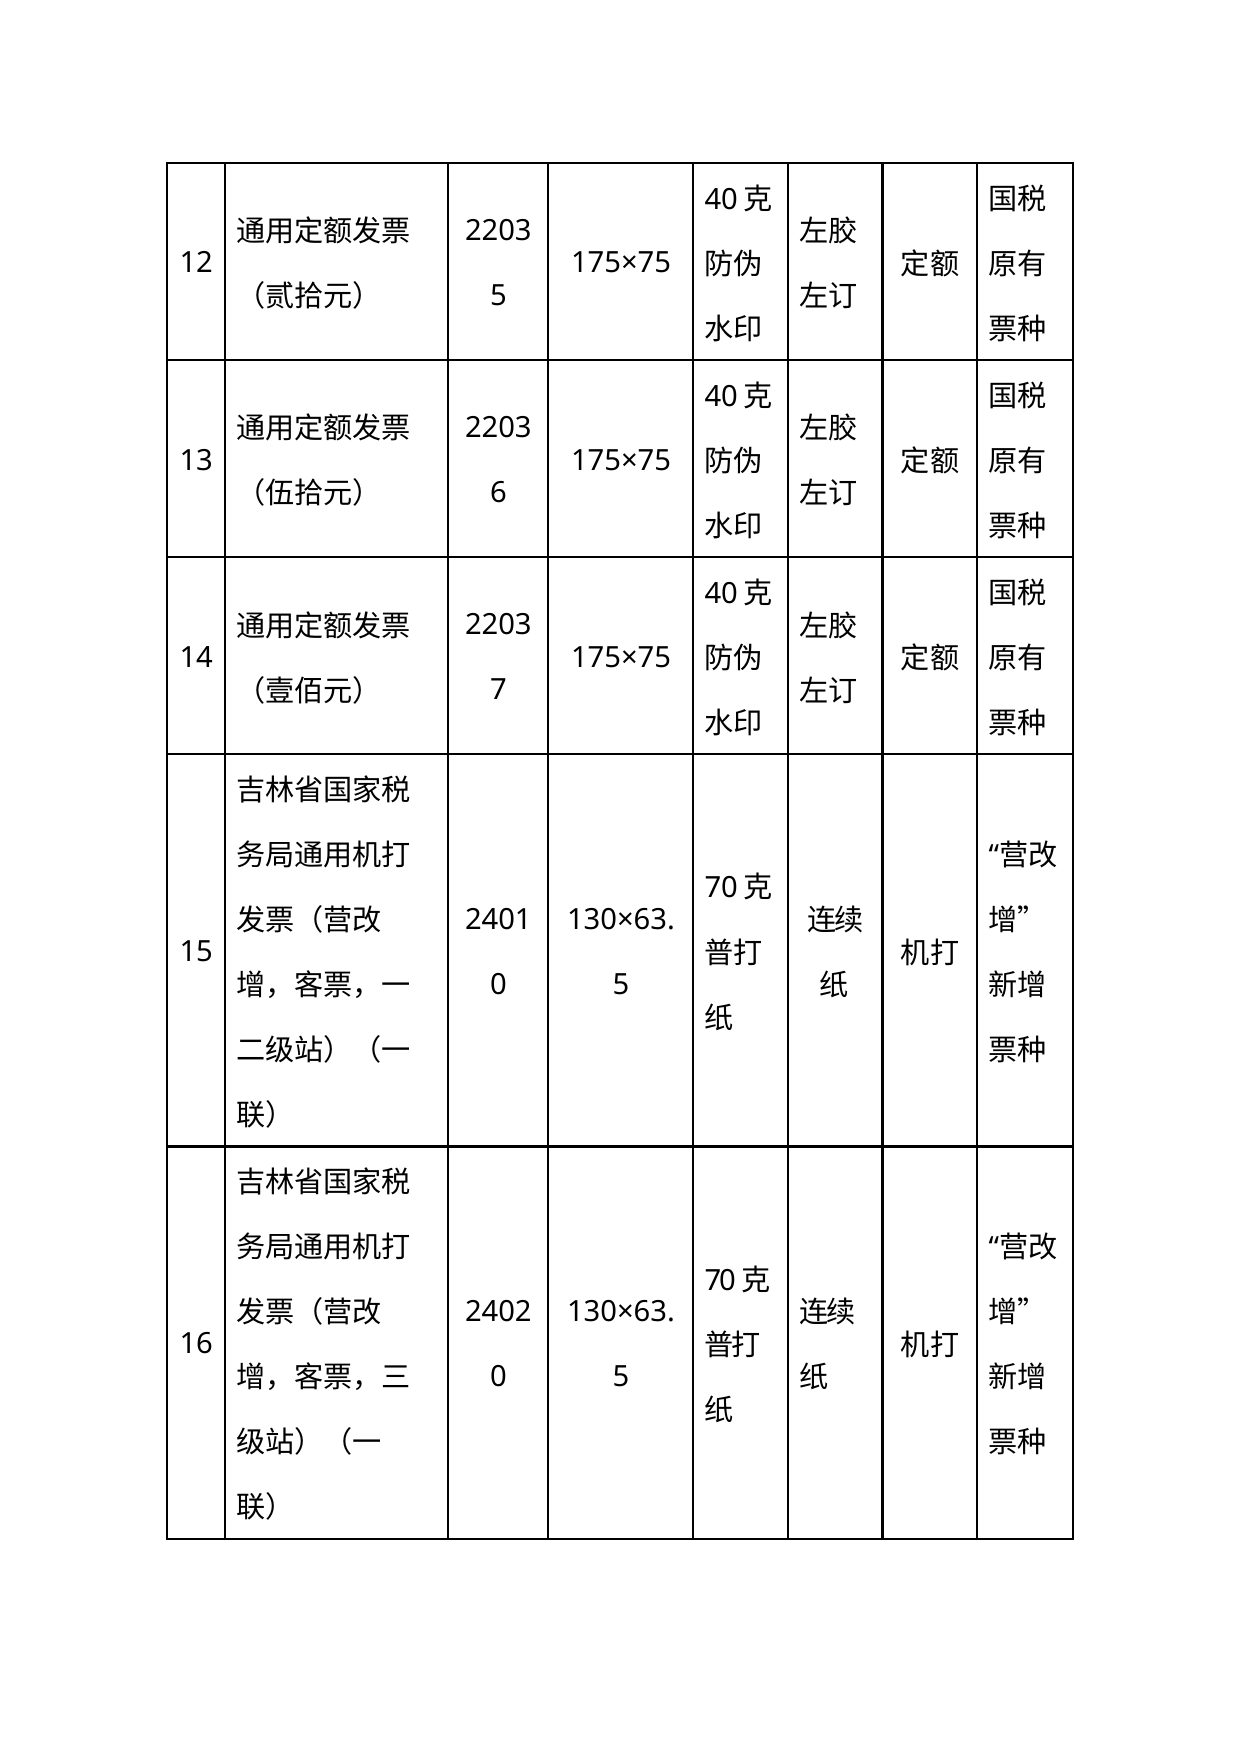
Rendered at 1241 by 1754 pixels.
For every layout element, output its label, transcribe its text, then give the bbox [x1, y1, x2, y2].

table_cell 175×75 [549, 558, 692, 753]
table_cell 70克普打纸 [694, 1148, 787, 1537]
table_cell 通用定额发票（壹佰元） [226, 558, 447, 753]
table_cell 机打 [884, 755, 976, 1145]
table_cell 22037 [449, 558, 547, 753]
table_cell 40克防伪水印 [694, 164, 787, 359]
table_cell 70克普打纸 [694, 755, 787, 1145]
table_cell 机打 [884, 1148, 976, 1537]
table_cell “营改增”新增票种 [978, 755, 1072, 1145]
table_cell 吉林省国家税务局通用机打发票（营改增，客票，一二级站）（一联） [226, 755, 447, 1145]
table_cell 通用定额发票（贰拾元） [226, 164, 447, 359]
table_cell 130×63.5 [549, 755, 692, 1145]
table_cell 12 [168, 164, 224, 359]
table_cell 定额 [884, 558, 976, 753]
table_cell 左胶左订 [789, 558, 881, 753]
table_cell 175×75 [549, 164, 692, 359]
table_cell 左胶左订 [789, 164, 881, 359]
table_cell 175×75 [549, 361, 692, 556]
table_cell 左胶左订 [789, 361, 881, 556]
table_cell 15 [168, 755, 224, 1145]
table_cell 40克防伪水印 [694, 558, 787, 753]
table_cell 14 [168, 558, 224, 753]
table_cell 22035 [449, 164, 547, 359]
table_cell 22036 [449, 361, 547, 556]
table_cell 130×63.5 [549, 1148, 692, 1537]
table_cell 定额 [884, 361, 976, 556]
table_cell 16 [168, 1148, 224, 1537]
table_cell 24010 [449, 755, 547, 1145]
table_cell 24020 [449, 1148, 547, 1537]
table_cell 定额 [884, 164, 976, 359]
table_cell 连续纸 [789, 1148, 881, 1537]
table_cell 吉林省国家税务局通用机打发票（营改增，客票，三级站）（一联） [226, 1148, 447, 1537]
table_cell 13 [168, 361, 224, 556]
table_cell 通用定额发票（伍拾元） [226, 361, 447, 556]
table_cell 40克防伪水印 [694, 361, 787, 556]
table_cell 连续纸 [789, 755, 881, 1145]
table_cell “营改增”新增票种 [978, 1148, 1072, 1537]
